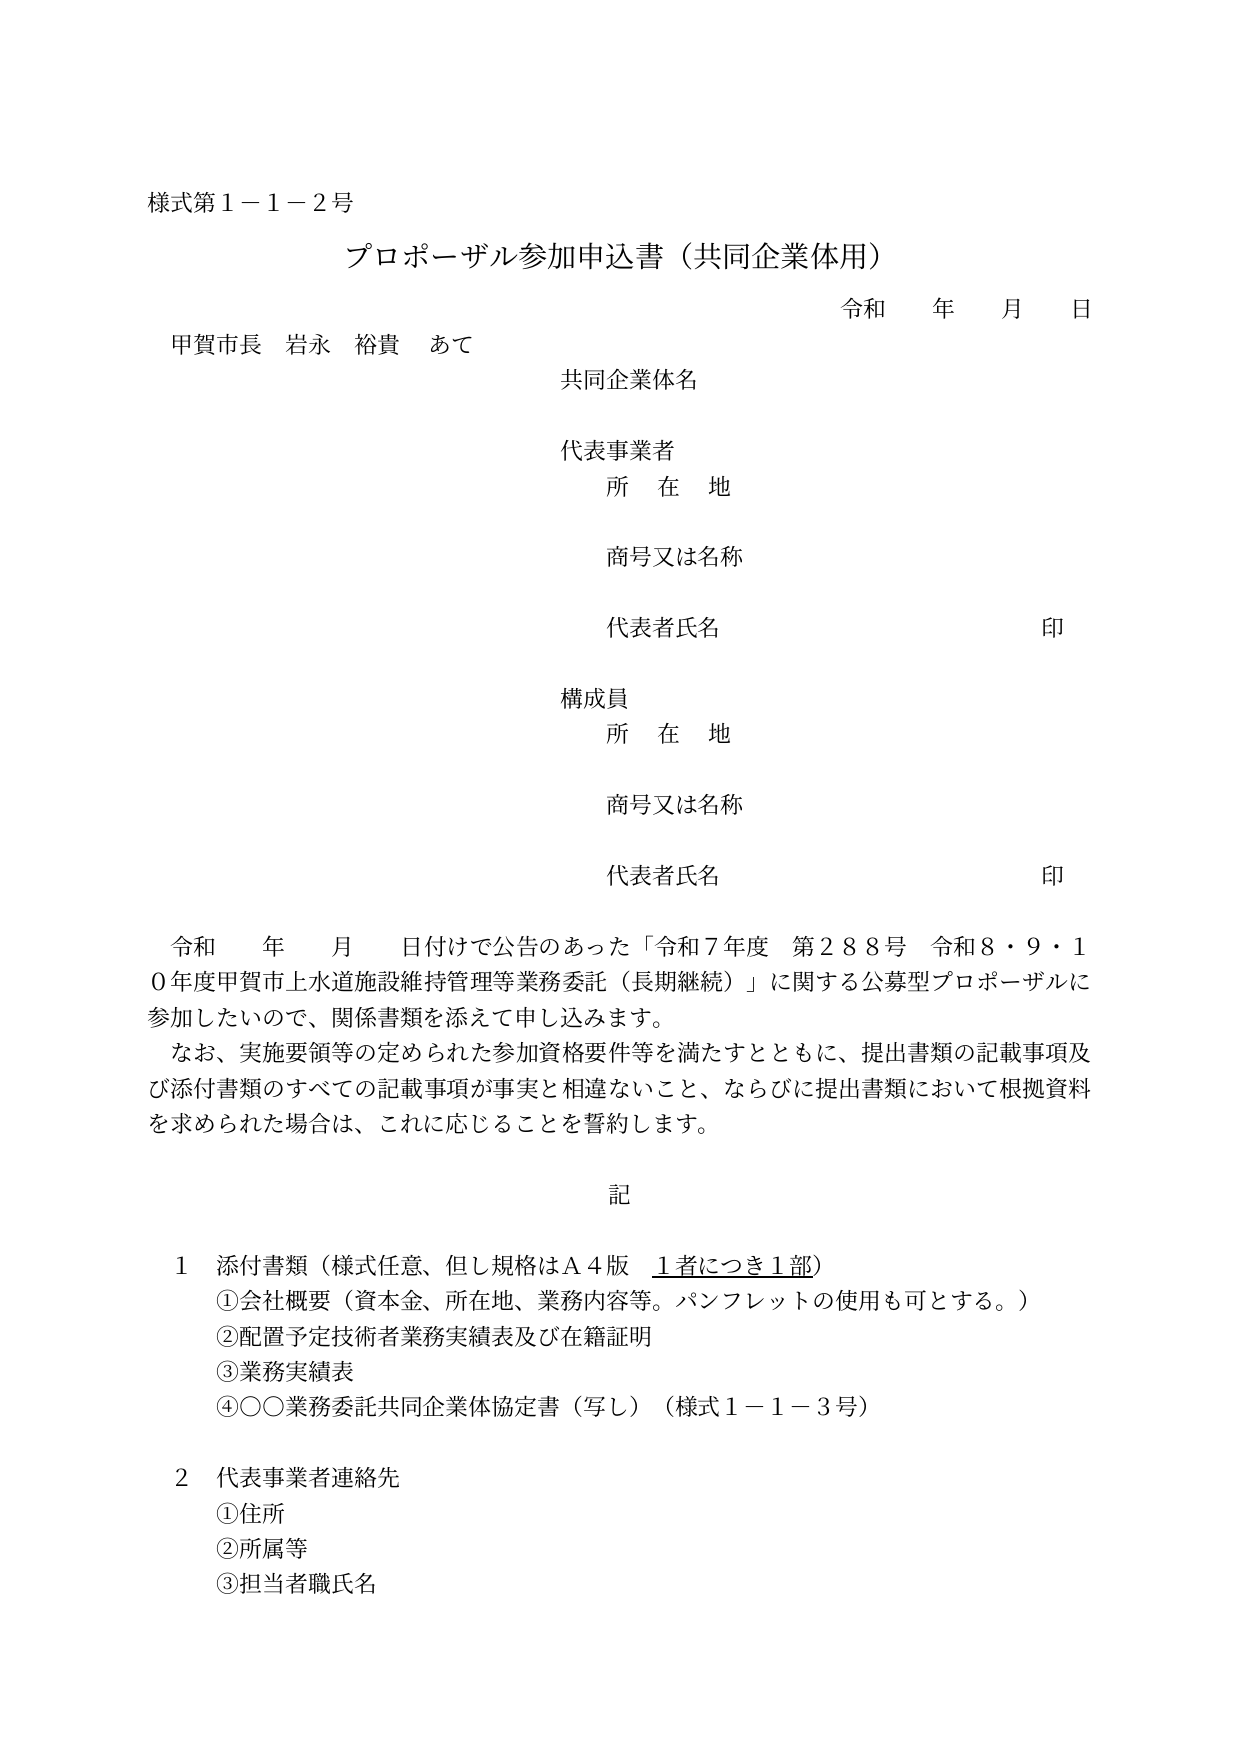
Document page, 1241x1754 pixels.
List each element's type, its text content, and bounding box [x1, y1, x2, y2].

text ②配置予定技術者業務実績表及び在籍証明 [148, 1317, 1092, 1353]
text 様式第１－１－２号 [148, 184, 1092, 219]
text 記 [148, 1176, 1092, 1211]
text 所 在 地 [148, 715, 1092, 751]
text 甲賀市長 岩永 裕貴 あて [148, 326, 1092, 361]
text 商号又は名称 [148, 538, 1092, 573]
text １ 添付書類（様式任意、但し規格はＡ４版 １者につき１部） [148, 1246, 1092, 1282]
text ①会社概要（資本金、所在地、業務内容等。パンフレットの使用も可とする。） [148, 1282, 1092, 1317]
text 令和 年 月 日付けで公告のあった「令和７年度 第２８８号 令和８・９・１０年度甲賀市上水道施設維持管理等業務委託（長期継続）」に関する公募型プロポーザルに参加したいので、関係書類を添えて申し込みます。 [148, 928, 1092, 1034]
text 構成員 [148, 680, 1092, 715]
text 共同企業体名 [148, 361, 1092, 396]
text なお、実施要領等の定められた参加資格要件等を満たすとともに、提出書類の記載事項及び添付書類のすべての記載事項が事実と相違ないこと、ならびに提出書類において根拠資料を求められた場合は、これに応じることを誓約します。 [148, 1034, 1092, 1140]
text 令和 年 月 日 [148, 290, 1092, 326]
text ①住所 [148, 1494, 1092, 1530]
text 代表者氏名 印 [148, 857, 1092, 892]
text 商号又は名称 [148, 786, 1092, 821]
text ③担当者職氏名 [148, 1565, 1092, 1601]
text ④○○業務委託共同企業体協定書（写し）（様式１－１－３号） [148, 1388, 1092, 1423]
text ２ 代表事業者連絡先 [148, 1459, 1092, 1494]
text ③業務実績表 [148, 1353, 1092, 1388]
text ②所属等 [148, 1530, 1092, 1565]
text 所 在 地 [148, 467, 1092, 503]
text プロポーザル参加申込書（共同企業体用） [148, 219, 1092, 290]
text 代表事業者 [148, 432, 1092, 467]
text 代表者氏名 印 [148, 609, 1092, 644]
